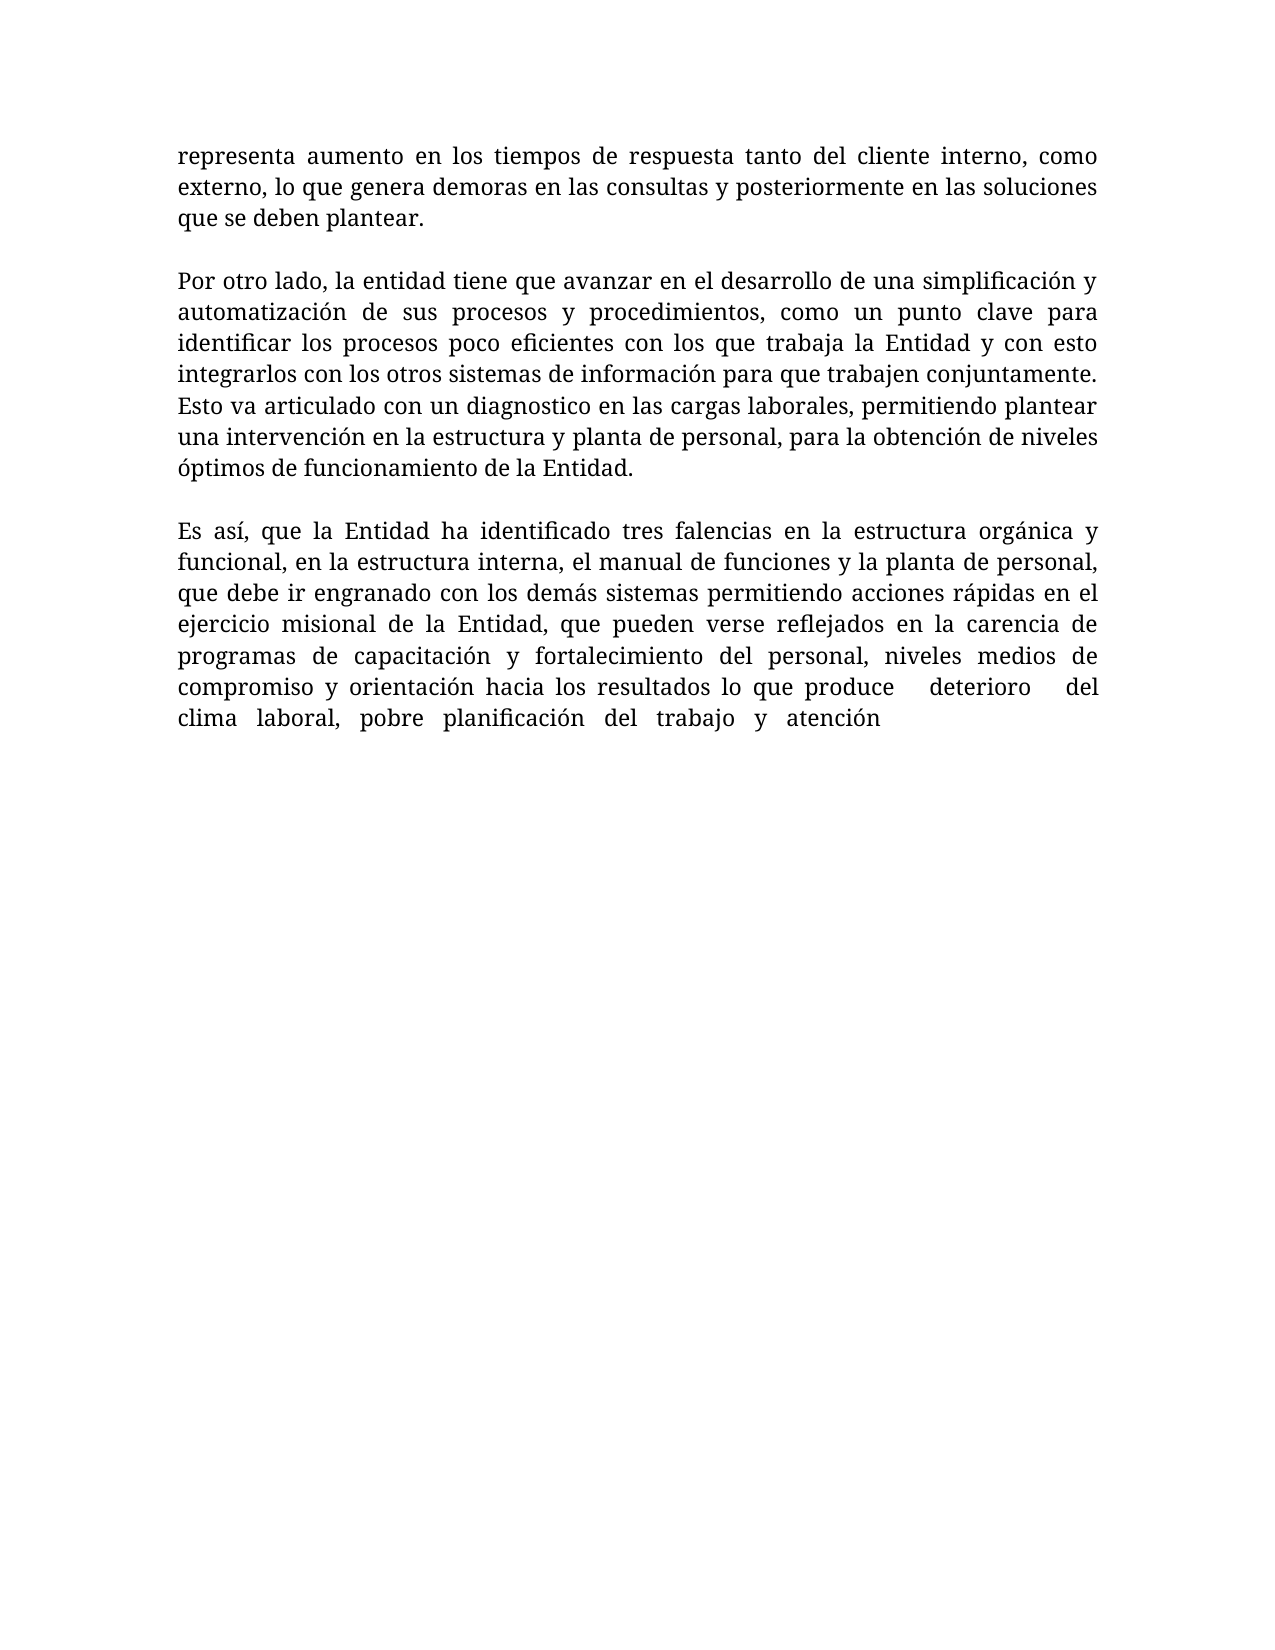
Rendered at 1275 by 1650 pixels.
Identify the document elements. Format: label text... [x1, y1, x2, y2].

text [177, 139, 1098, 233]
text Es así, que la Entidad ha identificado tres falencias en la estructura orgánica y funcional, en la estructura interna, el manual de funciones y la planta de personal, que debe ir engranado con los demás sistemas permitiendo acciones rápidas en el ejercicio misional de la Entidad, que pueden verse reflejados en la carencia de programas de capacitación y fortalecimiento del personal, niveles medios de compromiso y orientación hacia los resultados lo que produce deterioro del clima laboral, pobre planificación del trabajo y atención [177, 515, 1099, 733]
text Por otro lado, la entidad tiene que avanzar en el desarrollo de una simplificación y automatización de sus procesos y procedimientos, como un punto clave para identificar los procesos poco eficientes con los que trabaja la Entidad y con esto integrarlos con los otros sistemas de información para que trabajen conjuntamente. Esto va articulado con un diagnostico en las cargas laborales, permitiendo plantear una intervención en la estructura y planta de personal, para la obtención de niveles óptimos de funcionamiento de la Entidad. [177, 264, 1099, 483]
